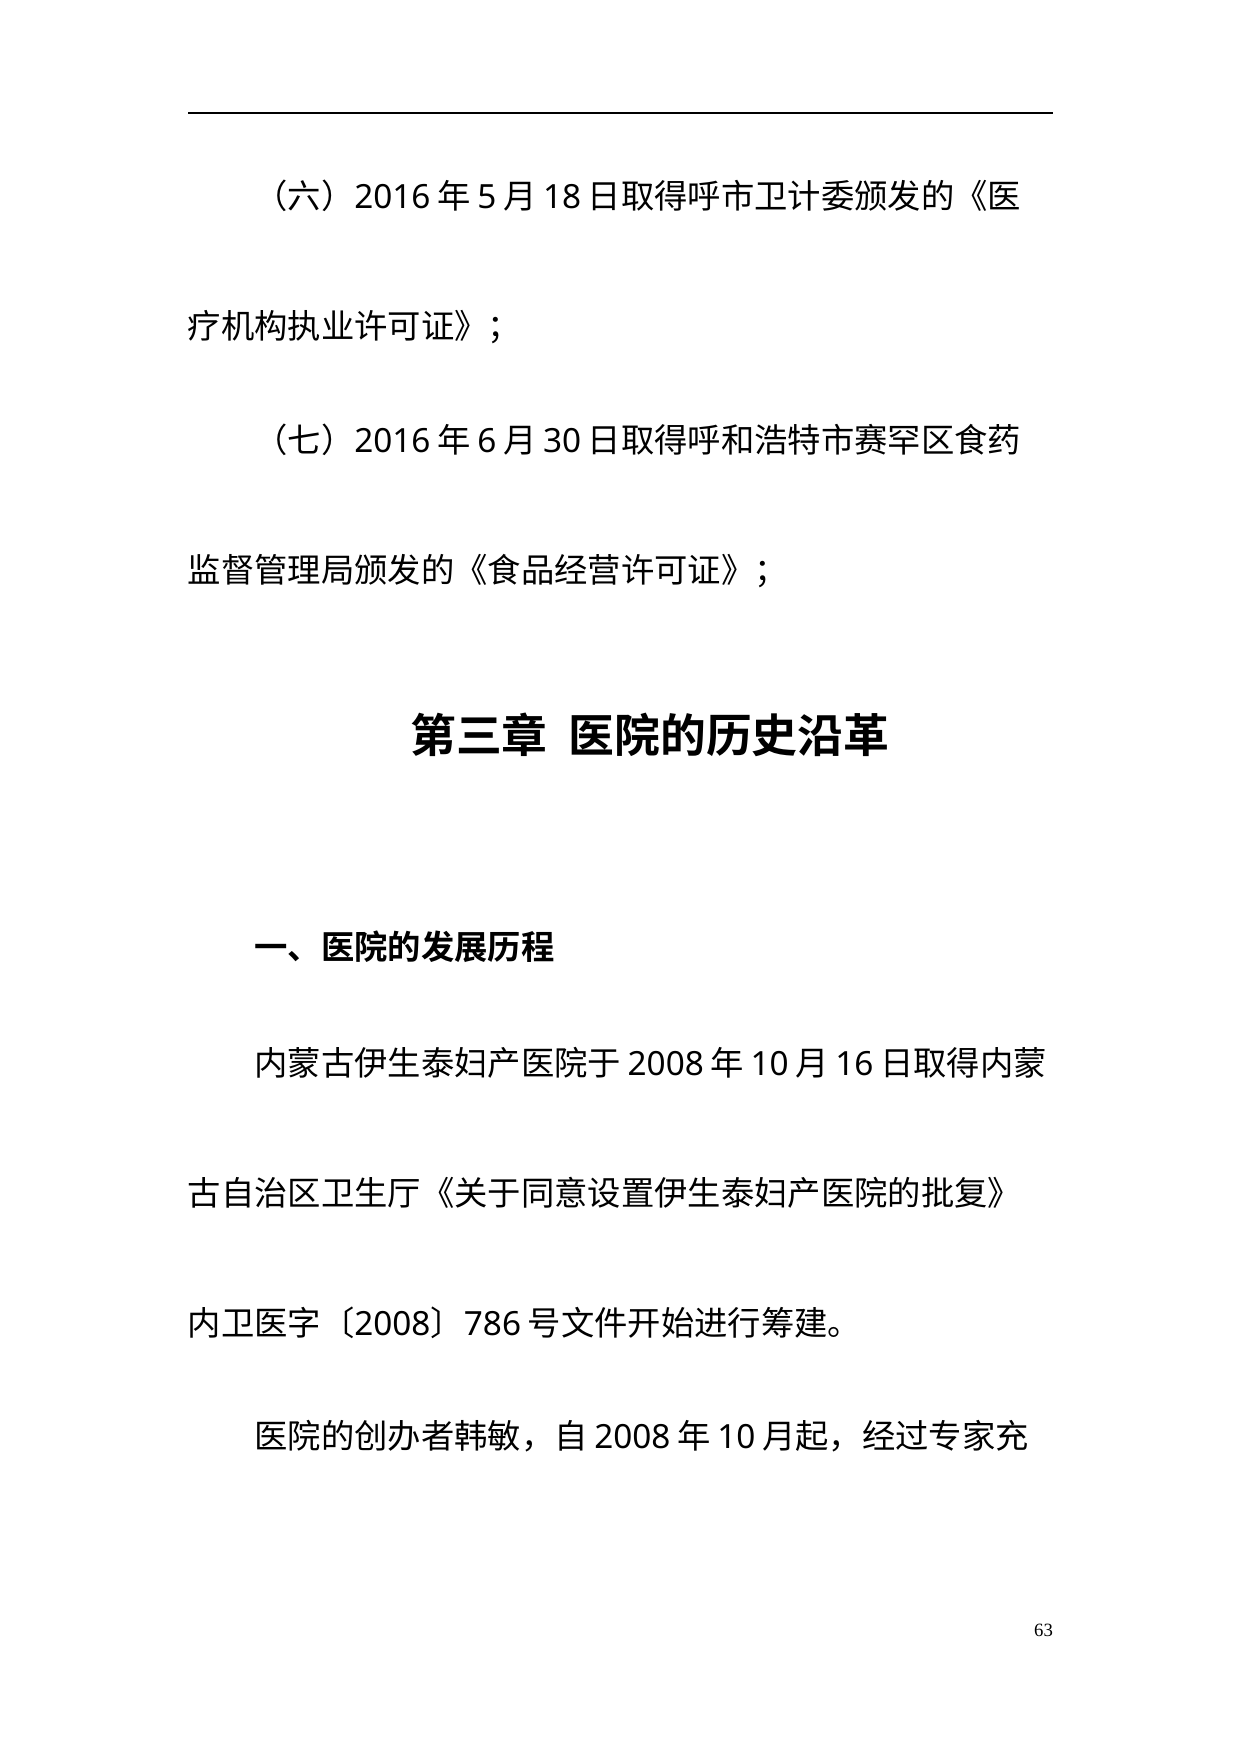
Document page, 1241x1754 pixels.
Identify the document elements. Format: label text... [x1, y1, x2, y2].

subtitle 一、医院的发展历程 [254, 912, 1053, 977]
text 内蒙古伊生泰妇产医院于2008年10月16日取得内蒙古自治区卫生厅《关于同意设置伊生泰妇产医院的批复》内卫医字〔2008〕786号文件开始进行筹建。 [187, 1028, 1053, 1353]
text （七）取得呼和浩特市赛罕区食药监督管理局颁发的《食品经营许可证》； [187, 405, 1053, 600]
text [187, 1402, 1053, 1467]
subtitle 第三章 医院的历史沿革 [187, 684, 1053, 781]
text （六）取得呼市卫计委颁发的《医疗机构执业许可证》； [187, 162, 1053, 357]
